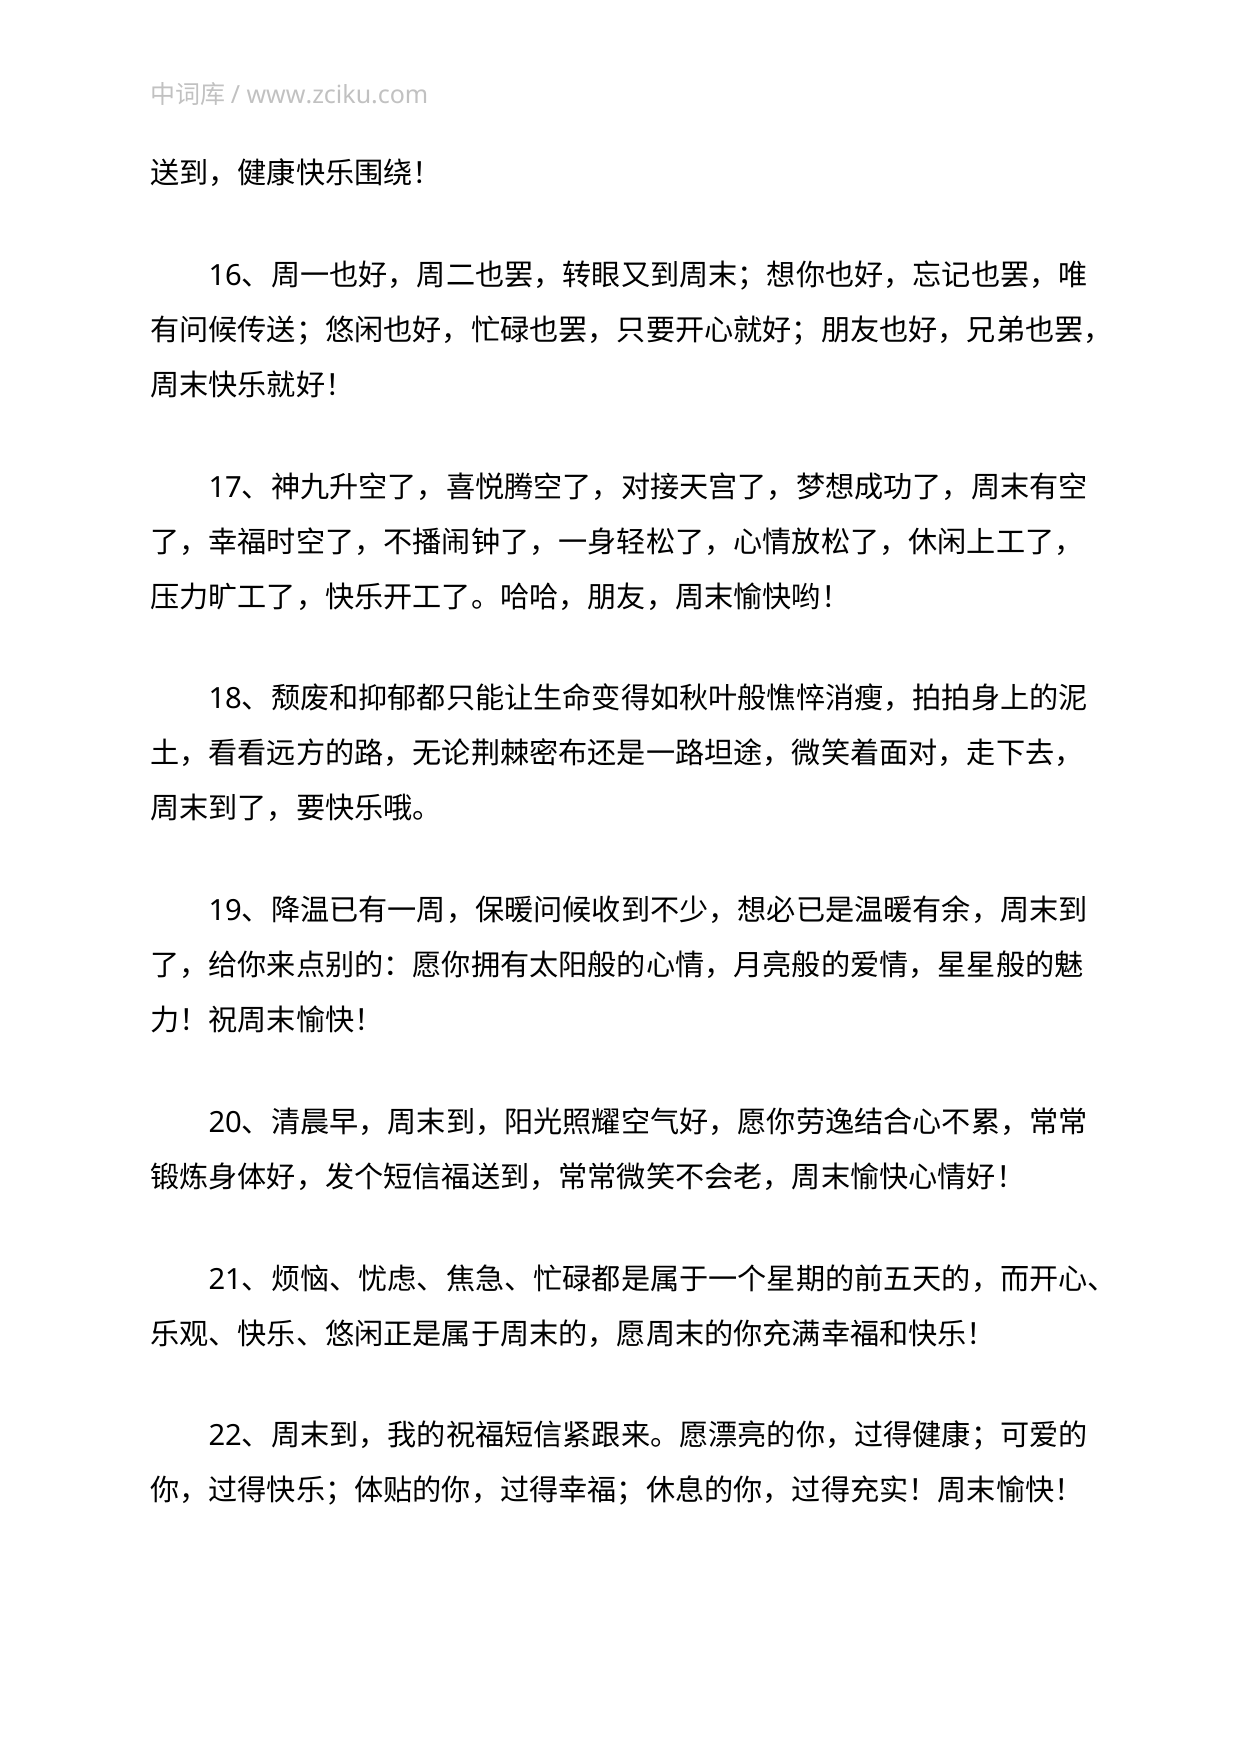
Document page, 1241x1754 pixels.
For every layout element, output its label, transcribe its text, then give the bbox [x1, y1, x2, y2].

text 18、颓废和抑郁都只能让生命变得如秋叶般憔悴消瘦，拍拍身上的泥土，看看远方的路，无论荆棘密布还是一路坦途，微笑着面对，走下去，周末到了，要快乐哦。 [150, 675, 1090, 827]
text 21、烦恼、忧虑、焦急、忙碌都是属于一个星期的前五天的，而开心、乐观、快乐、悠闲正是属于周末的，愿周末的你充满幸福和快乐！ [150, 1255, 1090, 1352]
text 22、周末到，我的祝福短信紧跟来。愿漂亮的你，过得健康；可爱的你，过得快乐；体贴的你，过得幸福；休息的你，过得充实！周末愉快！ [150, 1412, 1090, 1509]
text 17、神九升空了，喜悦腾空了，对接天宫了，梦想成功了，周末有空了，幸福时空了，不播闹钟了，一身轻松了，心情放松了，休闲上工了，压力旷工了，快乐开工了。哈哈，朋友，周末愉快哟！ [150, 463, 1090, 616]
text 20、清晨早，周末到，阳光照耀空气好，愿你劳逸结合心不累，常常锻炼身体好，发个短信福送到，常常微笑不会老，周末愉快心情好！ [150, 1098, 1090, 1196]
text 16、周一也好，周二也罢，转眼又到周末；想你也好，忘记也罢，唯有问候传送；悠闲也好，忙碌也罢，只要开心就好；朋友也好，兄弟也罢，周末快乐就好！ [150, 252, 1090, 404]
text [150, 150, 1090, 192]
text 19、降温已有一周，保暖问候收到不少，想必已是温暖有余，周末到了，给你来点别的：愿你拥有太阳般的心情，月亮般的爱情，星星般的魅力！祝周末愉快！ [150, 887, 1090, 1039]
